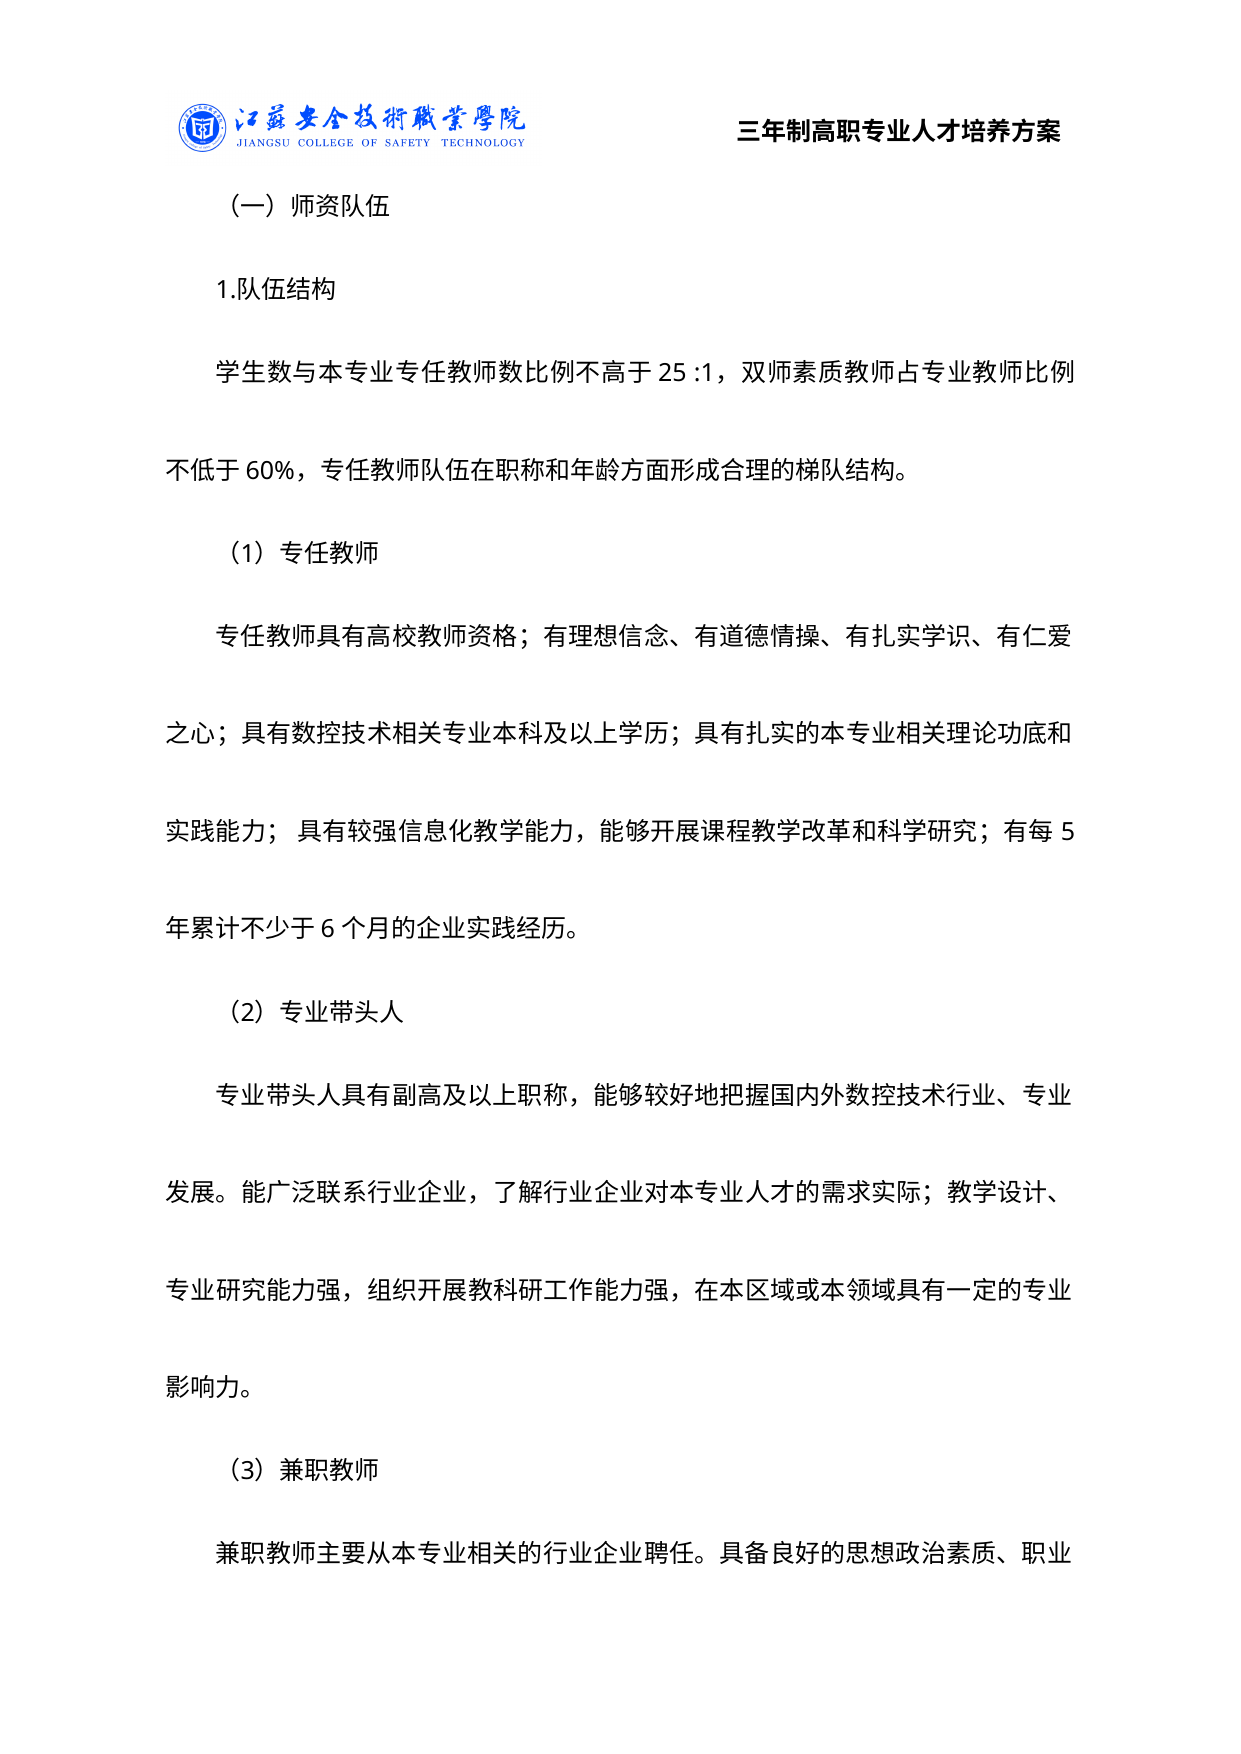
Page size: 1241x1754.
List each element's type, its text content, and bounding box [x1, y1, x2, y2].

text （一）师资队伍 [165, 172, 1075, 237]
text 1.队伍结构 [165, 255, 1075, 320]
picture [165, 90, 543, 166]
text （1）专任教师 [165, 519, 1075, 584]
text （2）专业带头人 [165, 978, 1075, 1043]
text 学生数与本专业专任教师数比例不高于25 :1，双师素质教师占专业教师比例不低于60%，专任教师队伍在职称和年龄方面形成合理的梯队结构。 [165, 338, 1075, 501]
text 兼职教师主要从本专业相关的行业企业聘任。具备良好的思想政治素质、职业道德和工匠精神；具有扎实的专业知识和丰富的实际工作经验，具有中级及以上相关专业职称，能承担专业课程教学、实习实训指导和学生职业发展规划指导等教学任务。 [165, 1519, 1075, 1584]
text 专业带头人具有副高及以上职称，能够较好地把握国内外数控技术行业、专业发展。能广泛联系行业企业，了解行业企业对本专业人才的需求实际；教学设计、专业研究能力强，组织开展教科研工作能力强，在本区域或本领域具有一定的专业影响力。 [165, 1061, 1075, 1418]
text 专任教师具有高校教师资格；有理想信念、有道德情操、有扎实学识、有仁爱之心；具有数控技术相关专业本科及以上学历；具有扎实的本专业相关理论功底和实践能力； 具有较强信息化教学能力，能够开展课程教学改革和科学研究；有每5年累计不少于6 个月的企业实践经历。 [165, 602, 1075, 959]
text （3）兼职教师 [165, 1436, 1075, 1501]
